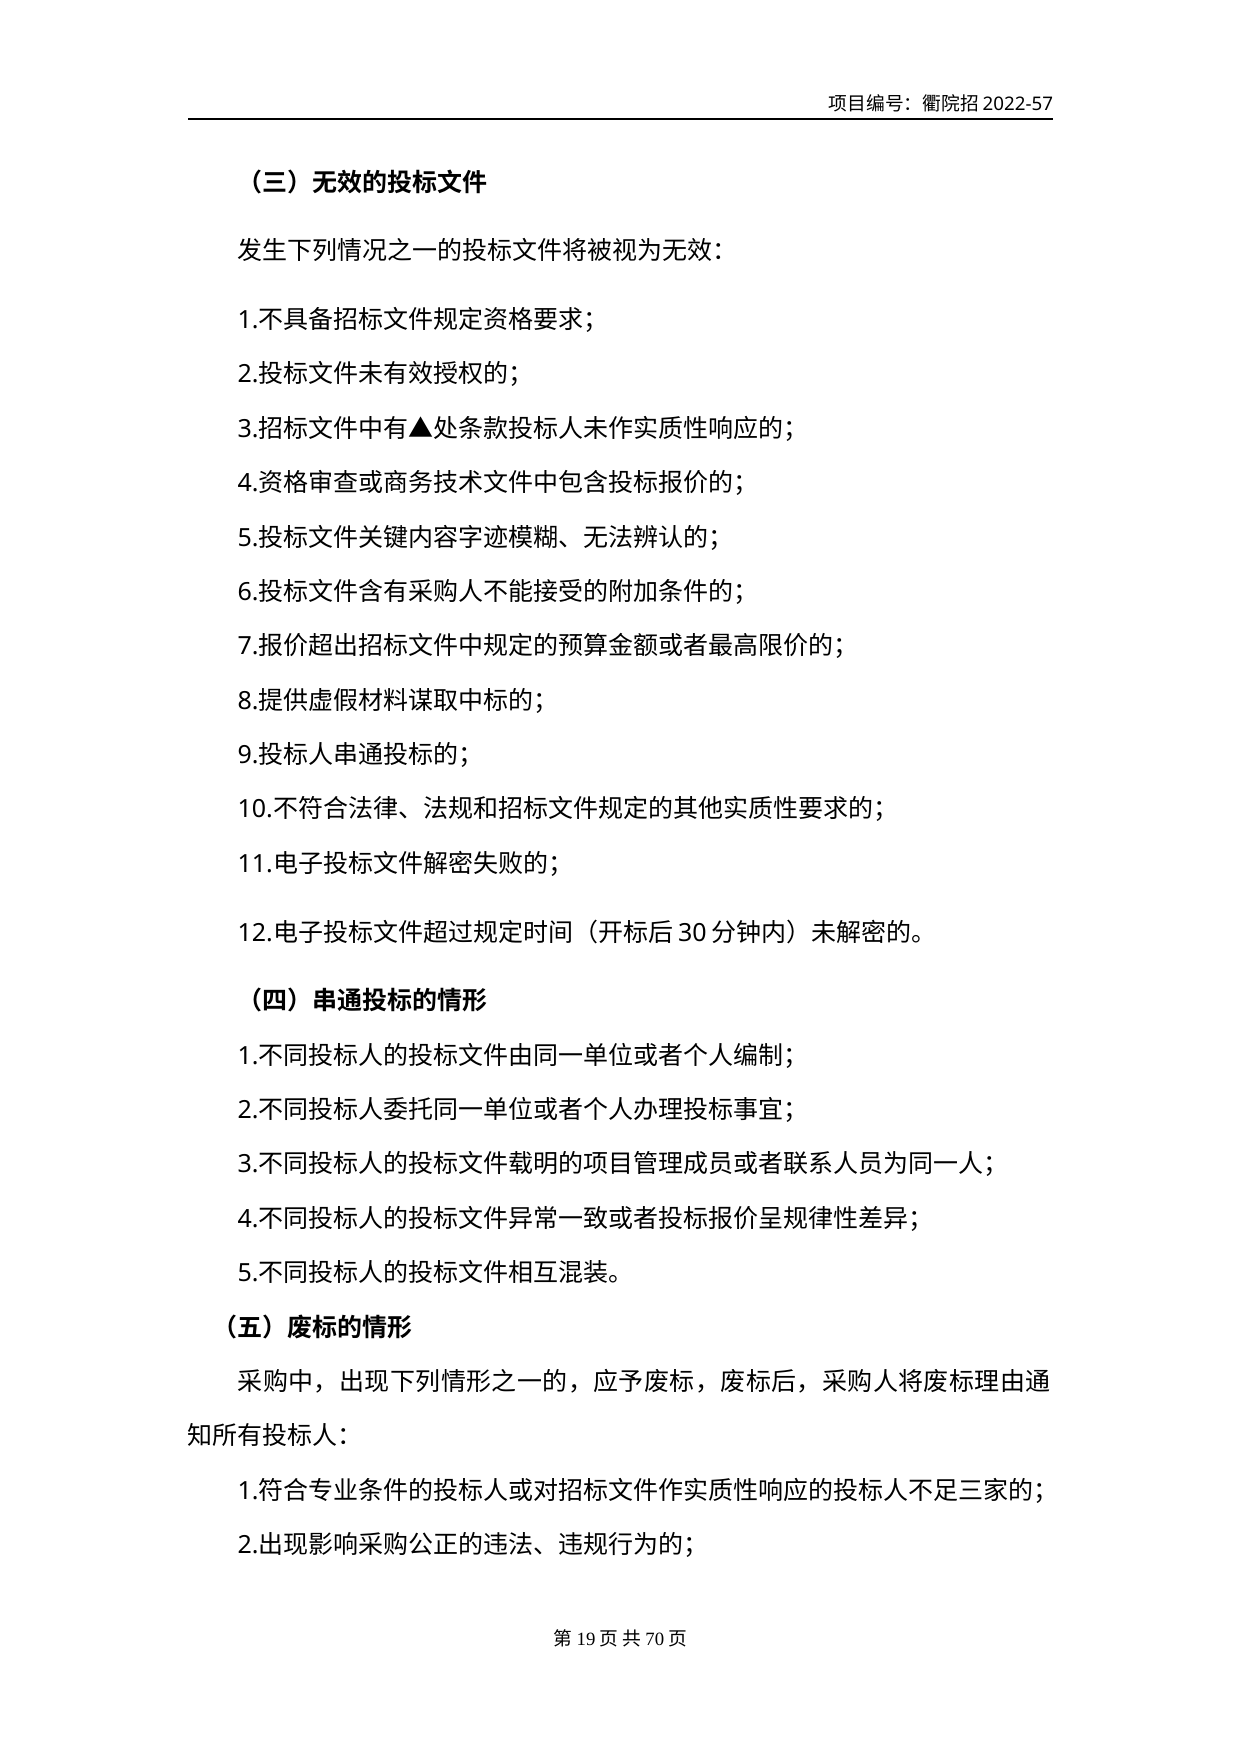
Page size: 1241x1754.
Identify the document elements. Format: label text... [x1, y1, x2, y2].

text 6.投标文件含有采购人不能接受的附加条件的； [187, 571, 1053, 608]
text 7.报价超出招标文件中规定的预算金额或者最高限价的； [187, 626, 1053, 662]
text 5.投标文件关键内容字迹模糊、无法辨认的； [187, 517, 1053, 553]
text 9.投标人串通投标的； [187, 734, 1053, 771]
text （四）串通投标的情形 [187, 981, 1053, 1017]
text 4.资格审查或商务技术文件中包含投标报价的； [187, 463, 1053, 499]
text 发生下列情况之一的投标文件将被视为无效： [187, 216, 1053, 281]
text （五）废标的情形 [187, 1307, 1053, 1343]
text 12.电子投标文件超过规定时间（开标后30分钟内）未解密的。 [187, 898, 1053, 963]
text 1.不具备招标文件规定资格要求； [187, 299, 1053, 336]
text 1.不同投标人的投标文件由同一单位或者个人编制； [187, 1035, 1053, 1071]
text 5.不同投标人的投标文件相互混装。 [187, 1253, 1053, 1289]
text 4.不同投标人的投标文件异常一致或者投标报价呈规律性差异； [187, 1198, 1053, 1234]
text 3.不同投标人的投标文件载明的项目管理成员或者联系人员为同一人； [187, 1144, 1053, 1180]
text 2.投标文件未有效授权的； [187, 354, 1053, 390]
text 8.提供虚假材料谋取中标的； [187, 680, 1053, 716]
text 2.不同投标人委托同一单位或者个人办理投标事宜； [187, 1089, 1053, 1126]
text 11.电子投标文件解密失败的； [187, 843, 1053, 879]
text 3.招标文件中有▲处条款投标人未作实质性响应的； [187, 408, 1053, 444]
text 采购中，出现下列情形之一的，应予废标，废标后，采购人将废标理由通知所有投标人： [187, 1361, 1053, 1452]
text 1.符合专业条件的投标人或对招标文件作实质性响应的投标人不足三家的； [187, 1470, 1053, 1506]
text 10.不符合法律、法规和招标文件规定的其他实质性要求的； [187, 789, 1053, 825]
text （三）无效的投标文件 [187, 162, 1053, 198]
text 2.出现影响采购公正的违法、违规行为的； [187, 1524, 1053, 1561]
